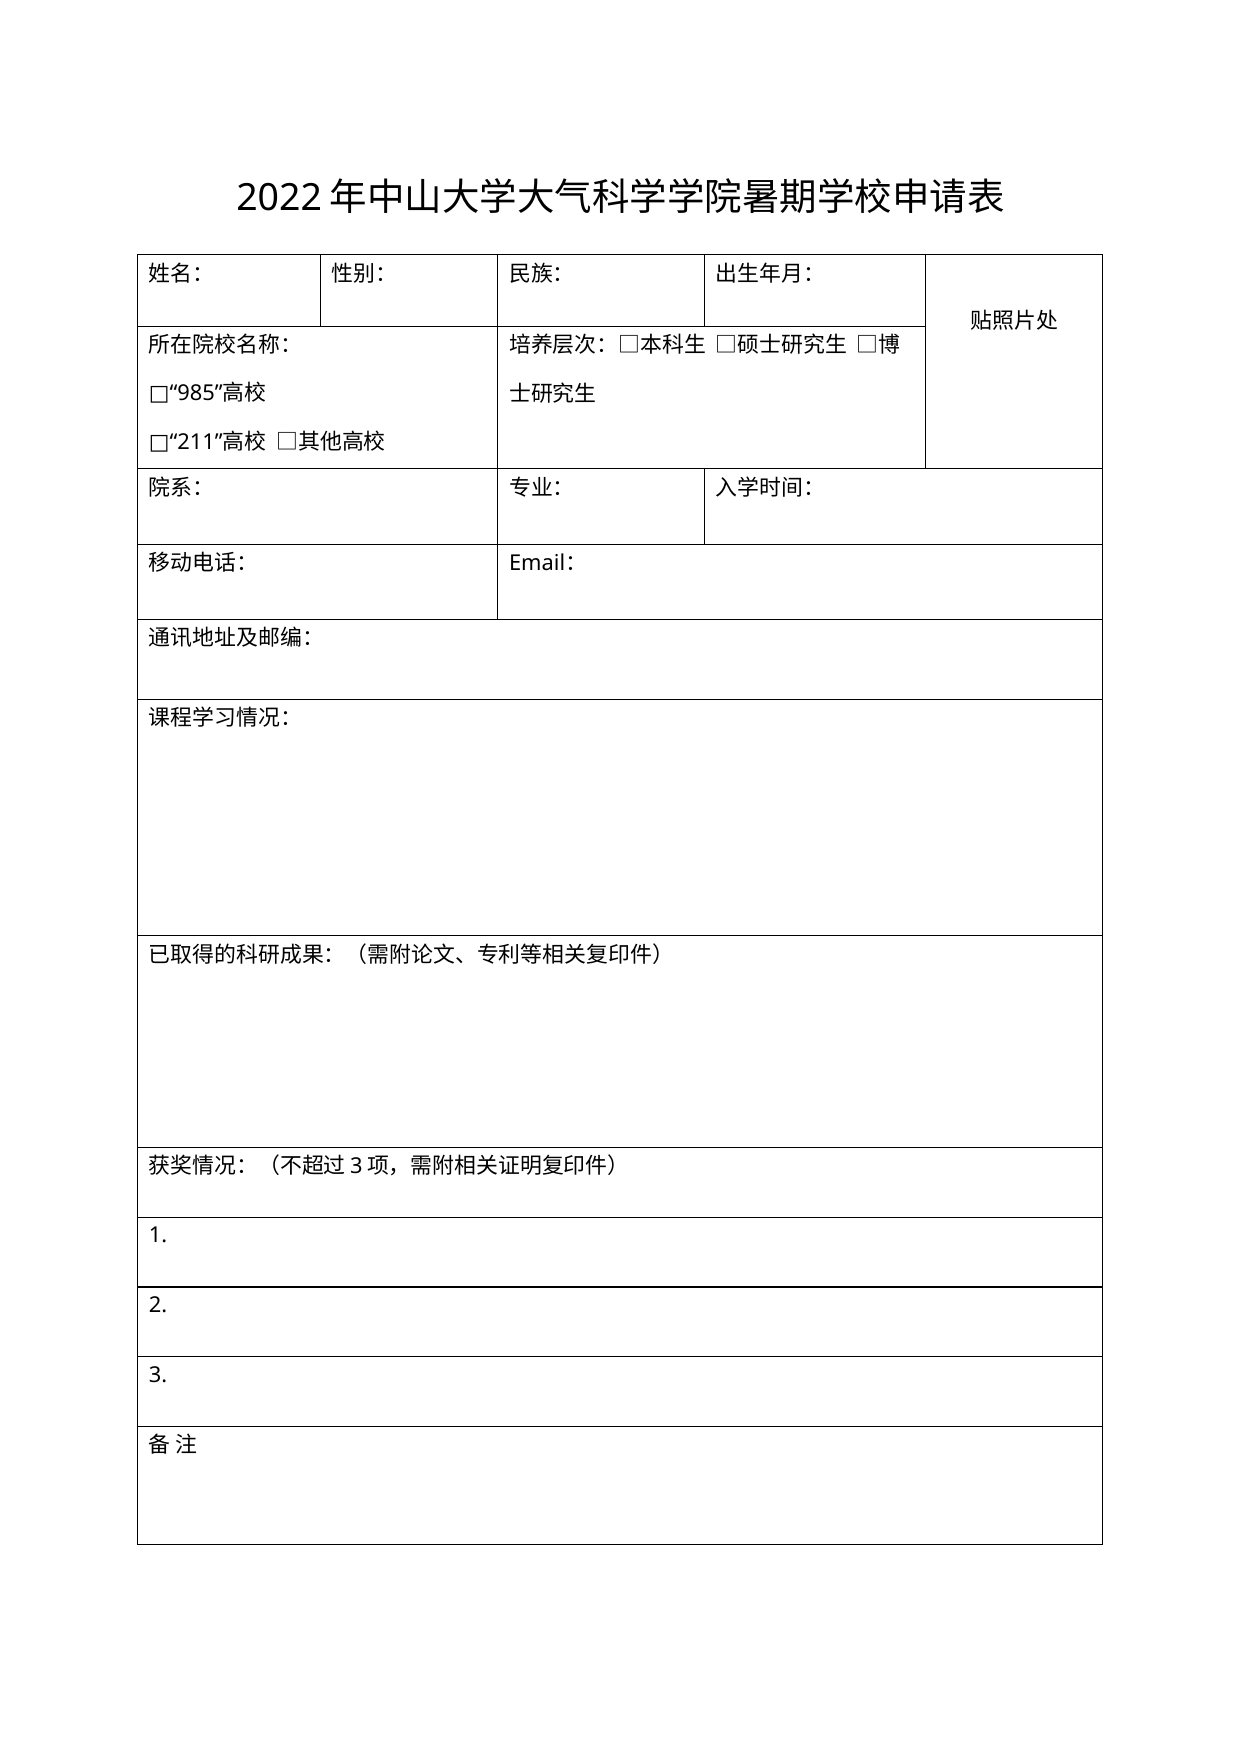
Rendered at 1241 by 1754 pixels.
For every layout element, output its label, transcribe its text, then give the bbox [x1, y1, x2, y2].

table_cell 已取得的科研成果：（需附论文、专利等相关复印件） [138, 936, 1102, 1147]
table_cell 通讯地址及邮编： [138, 620, 1102, 699]
table_cell 1. [138, 1218, 1102, 1286]
table_cell 课程学习情况： [138, 700, 1102, 935]
table_cell 所在院校名称： □“985”高校 □“211”高校 □其他高校 [138, 327, 497, 468]
table_header 出生年月： [705, 255, 925, 326]
table_header 民族： [498, 255, 704, 326]
table_cell 培养层次：□本科生 □硕士研究生 □博士研究生 [498, 327, 925, 468]
table_cell 备 注 [138, 1427, 1102, 1544]
table_cell 移动电话： [138, 545, 497, 619]
table_header 贴照片处 [926, 255, 1102, 468]
table_cell 入学时间： [705, 469, 1102, 544]
table_cell 获奖情况：（不超过3项，需附相关证明复印件） [138, 1148, 1102, 1217]
table_cell 2. [138, 1288, 1102, 1356]
table_cell 3. [138, 1357, 1102, 1426]
table_cell Email： [498, 545, 1102, 619]
table_cell 院系： [138, 469, 497, 544]
table_cell 专业： [498, 469, 704, 544]
text 2022年中山大学大气科学学院暑期学校申请表 [187, 162, 1053, 227]
table_header 性别： [321, 255, 497, 326]
table_header 姓名： [138, 255, 320, 326]
